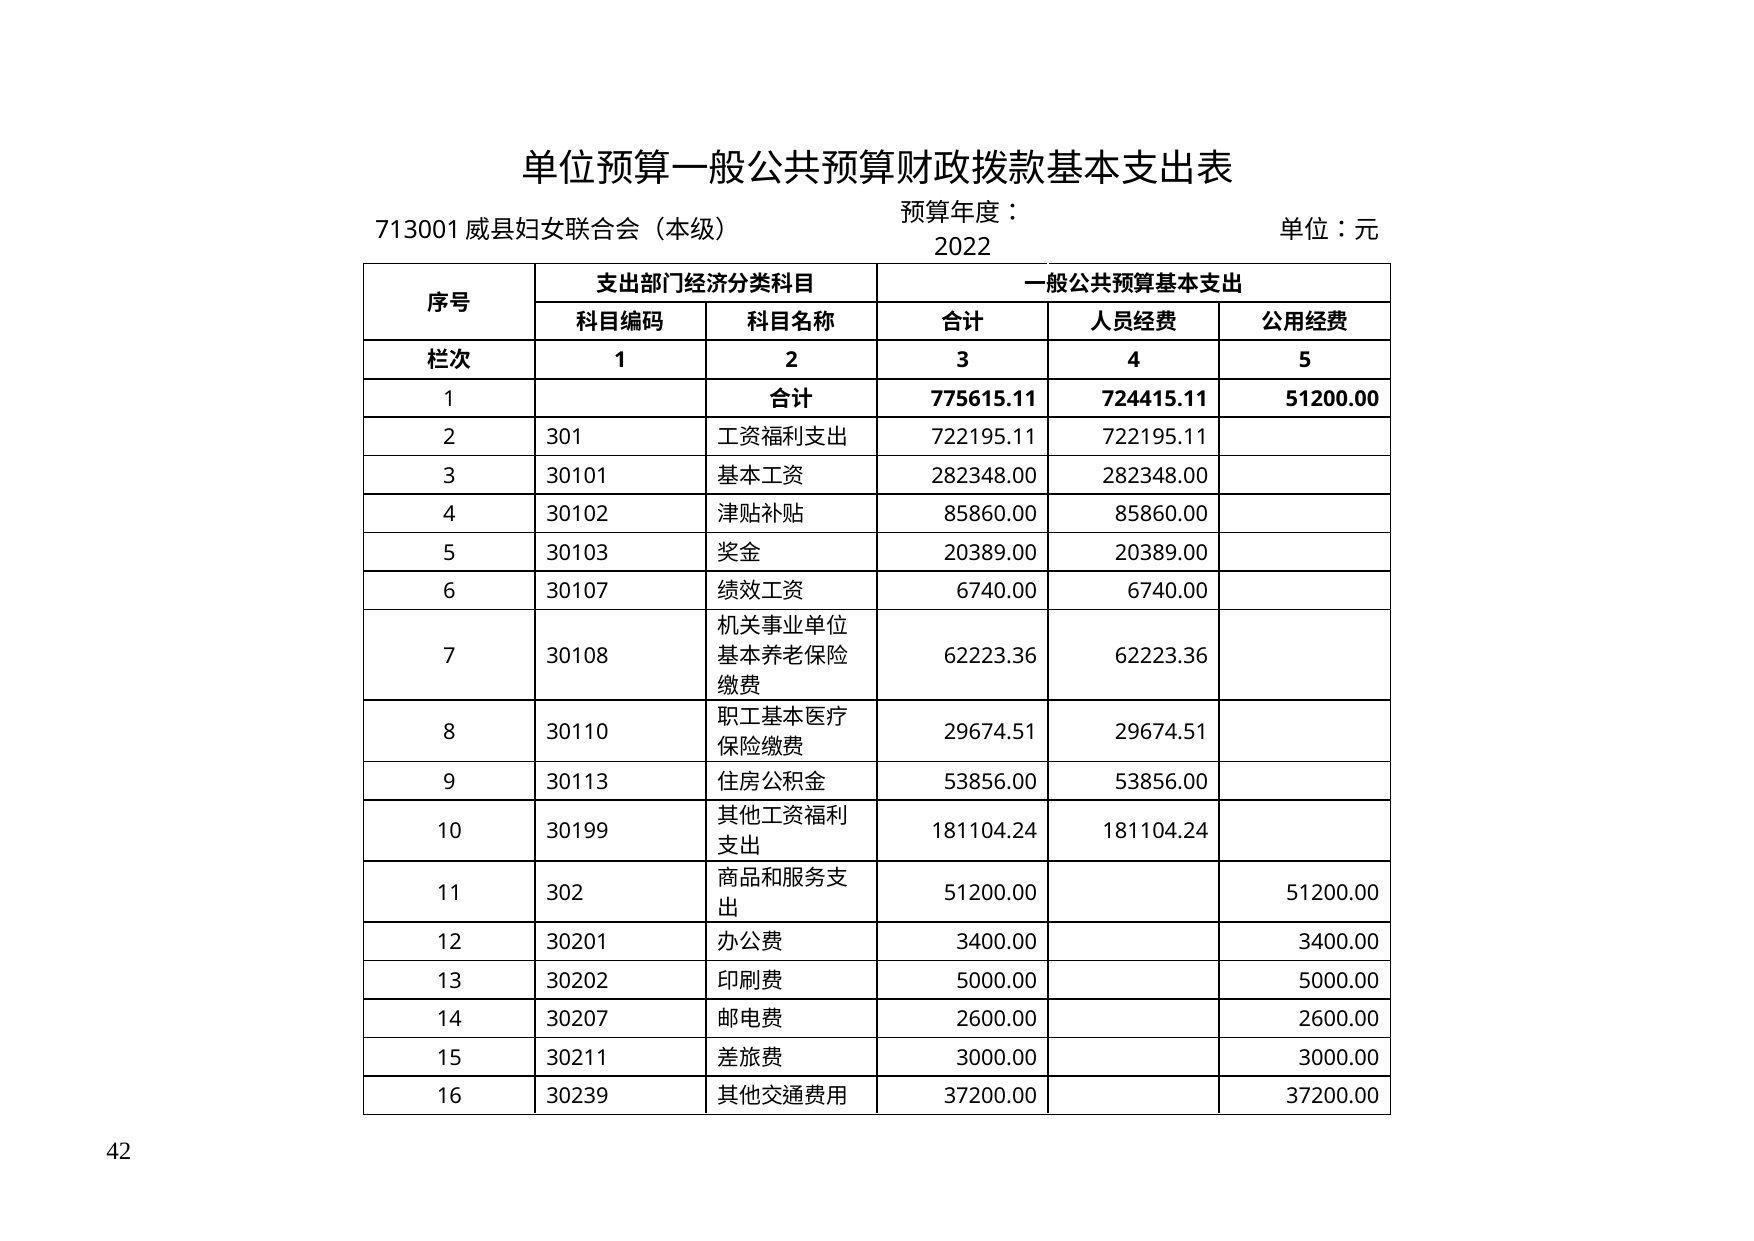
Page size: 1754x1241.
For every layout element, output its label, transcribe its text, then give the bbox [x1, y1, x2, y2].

table_cell [1220, 610, 1390, 699]
table_cell 30101 [536, 456, 705, 493]
table_cell 工资福利支出 [707, 418, 876, 455]
table_cell 29674.51 [878, 701, 1047, 761]
table_cell 5 [1220, 341, 1390, 378]
table_header 预算年度：2022 [878, 195, 1047, 262]
table_cell 5 [364, 533, 534, 570]
table_cell [1220, 701, 1390, 761]
table_cell 302 [536, 862, 705, 921]
table_cell 722195.11 [878, 418, 1047, 455]
table_cell 14 [364, 1000, 534, 1037]
table_cell 51200.00 [1220, 862, 1390, 921]
table_cell 30201 [536, 923, 705, 960]
text 单位预算一般公共预算财政拨款基本支出表 [106, 142, 1648, 193]
table_cell 2600.00 [878, 1000, 1047, 1037]
table_cell [1220, 762, 1390, 799]
table_cell 15 [364, 1038, 534, 1075]
table_cell 62223.36 [1049, 610, 1218, 699]
table_cell 282348.00 [1049, 456, 1218, 493]
table_cell 商品和服务支出 [707, 862, 876, 921]
table_cell 住房公积金 [707, 762, 876, 799]
table_cell 1 [536, 341, 705, 378]
table_cell 办公费 [707, 923, 876, 960]
table_cell 724415.11 [1049, 380, 1218, 416]
table_cell 其他交通费用 [707, 1077, 876, 1113]
table_cell 一般公共预算基本支出 [878, 264, 1390, 301]
table_cell 62223.36 [878, 610, 1047, 699]
table_cell 37200.00 [878, 1077, 1047, 1113]
table_cell 282348.00 [878, 456, 1047, 493]
table_cell [1049, 961, 1218, 998]
table_cell 支出部门经济分类科目 [536, 264, 876, 301]
table_cell 53856.00 [878, 762, 1047, 799]
table_cell [1049, 862, 1218, 921]
table_cell 181104.24 [878, 801, 1047, 860]
table_cell [1220, 801, 1390, 860]
table_cell 30211 [536, 1038, 705, 1075]
table_cell [1220, 533, 1390, 570]
table_cell 公用经费 [1220, 303, 1390, 339]
table_cell 51200.00 [1220, 380, 1390, 416]
table_cell [1220, 572, 1390, 608]
table_cell 人员经费 [1049, 303, 1218, 339]
table_cell 85860.00 [878, 495, 1047, 532]
table_cell 30239 [536, 1077, 705, 1113]
table_cell 13 [364, 961, 534, 998]
table_cell 栏次 [364, 341, 534, 378]
table_cell 30207 [536, 1000, 705, 1037]
table_cell 绩效工资 [707, 572, 876, 608]
table_cell 6 [364, 572, 534, 608]
table_cell 2 [364, 418, 534, 455]
table_cell 合计 [707, 380, 876, 416]
table_cell 邮电费 [707, 1000, 876, 1037]
table_cell 30107 [536, 572, 705, 608]
table_cell 科目名称 [707, 303, 876, 339]
table_cell 85860.00 [1049, 495, 1218, 532]
table_cell 30199 [536, 801, 705, 860]
table_cell 合计 [878, 303, 1047, 339]
table_cell 30110 [536, 701, 705, 761]
table_cell 51200.00 [878, 862, 1047, 921]
table_cell 职工基本医疗保险缴费 [707, 701, 876, 761]
table_cell 30103 [536, 533, 705, 570]
table_cell 印刷费 [707, 961, 876, 998]
table_cell 30102 [536, 495, 705, 532]
table_cell 20389.00 [1049, 533, 1218, 570]
table_cell 7 [364, 610, 534, 699]
table_cell 3400.00 [1220, 923, 1390, 960]
table_cell 30202 [536, 961, 705, 998]
table_cell 5000.00 [878, 961, 1047, 998]
table_cell 3400.00 [878, 923, 1047, 960]
table_cell 10 [364, 801, 534, 860]
table_cell 5000.00 [1220, 961, 1390, 998]
table_cell [536, 380, 705, 416]
table_cell 12 [364, 923, 534, 960]
table_cell 9 [364, 762, 534, 799]
table_cell [1049, 1077, 1218, 1113]
table_cell 基本工资 [707, 456, 876, 493]
table_cell 其他工资福利支出 [707, 801, 876, 860]
table_cell [1220, 418, 1390, 455]
table_cell 机关事业单位基本养老保险缴费 [707, 610, 876, 699]
table_cell 1 [364, 380, 534, 416]
table_cell 3000.00 [1220, 1038, 1390, 1075]
table_cell 8 [364, 701, 534, 761]
table_cell 3000.00 [878, 1038, 1047, 1075]
table_cell 181104.24 [1049, 801, 1218, 860]
table_cell 53856.00 [1049, 762, 1218, 799]
table_cell 4 [364, 495, 534, 532]
table_cell [1049, 1000, 1218, 1037]
table_header 单位：元 [1049, 195, 1390, 262]
table_cell 722195.11 [1049, 418, 1218, 455]
table_cell 奖金 [707, 533, 876, 570]
table_cell 11 [364, 862, 534, 921]
table_cell [1220, 495, 1390, 532]
table_cell 2 [707, 341, 876, 378]
table_cell 37200.00 [1220, 1077, 1390, 1113]
table_cell 津贴补贴 [707, 495, 876, 532]
table_cell [1220, 456, 1390, 493]
table_cell 序号 [364, 264, 534, 339]
table_cell 2600.00 [1220, 1000, 1390, 1037]
table_cell 6740.00 [1049, 572, 1218, 608]
table_cell [1049, 923, 1218, 960]
table_cell 3 [878, 341, 1047, 378]
table_cell 20389.00 [878, 533, 1047, 570]
table_header 713001威县妇女联合会（本级） [364, 195, 876, 262]
table_cell 科目编码 [536, 303, 705, 339]
table_cell 775615.11 [878, 380, 1047, 416]
table_cell 16 [364, 1077, 534, 1113]
table_cell 3 [364, 456, 534, 493]
table_cell 6740.00 [878, 572, 1047, 608]
table_cell 差旅费 [707, 1038, 876, 1075]
table_cell 301 [536, 418, 705, 455]
table_cell 4 [1049, 341, 1218, 378]
table_cell [1049, 1038, 1218, 1075]
table_cell 30113 [536, 762, 705, 799]
table_cell 29674.51 [1049, 701, 1218, 761]
table_cell 30108 [536, 610, 705, 699]
